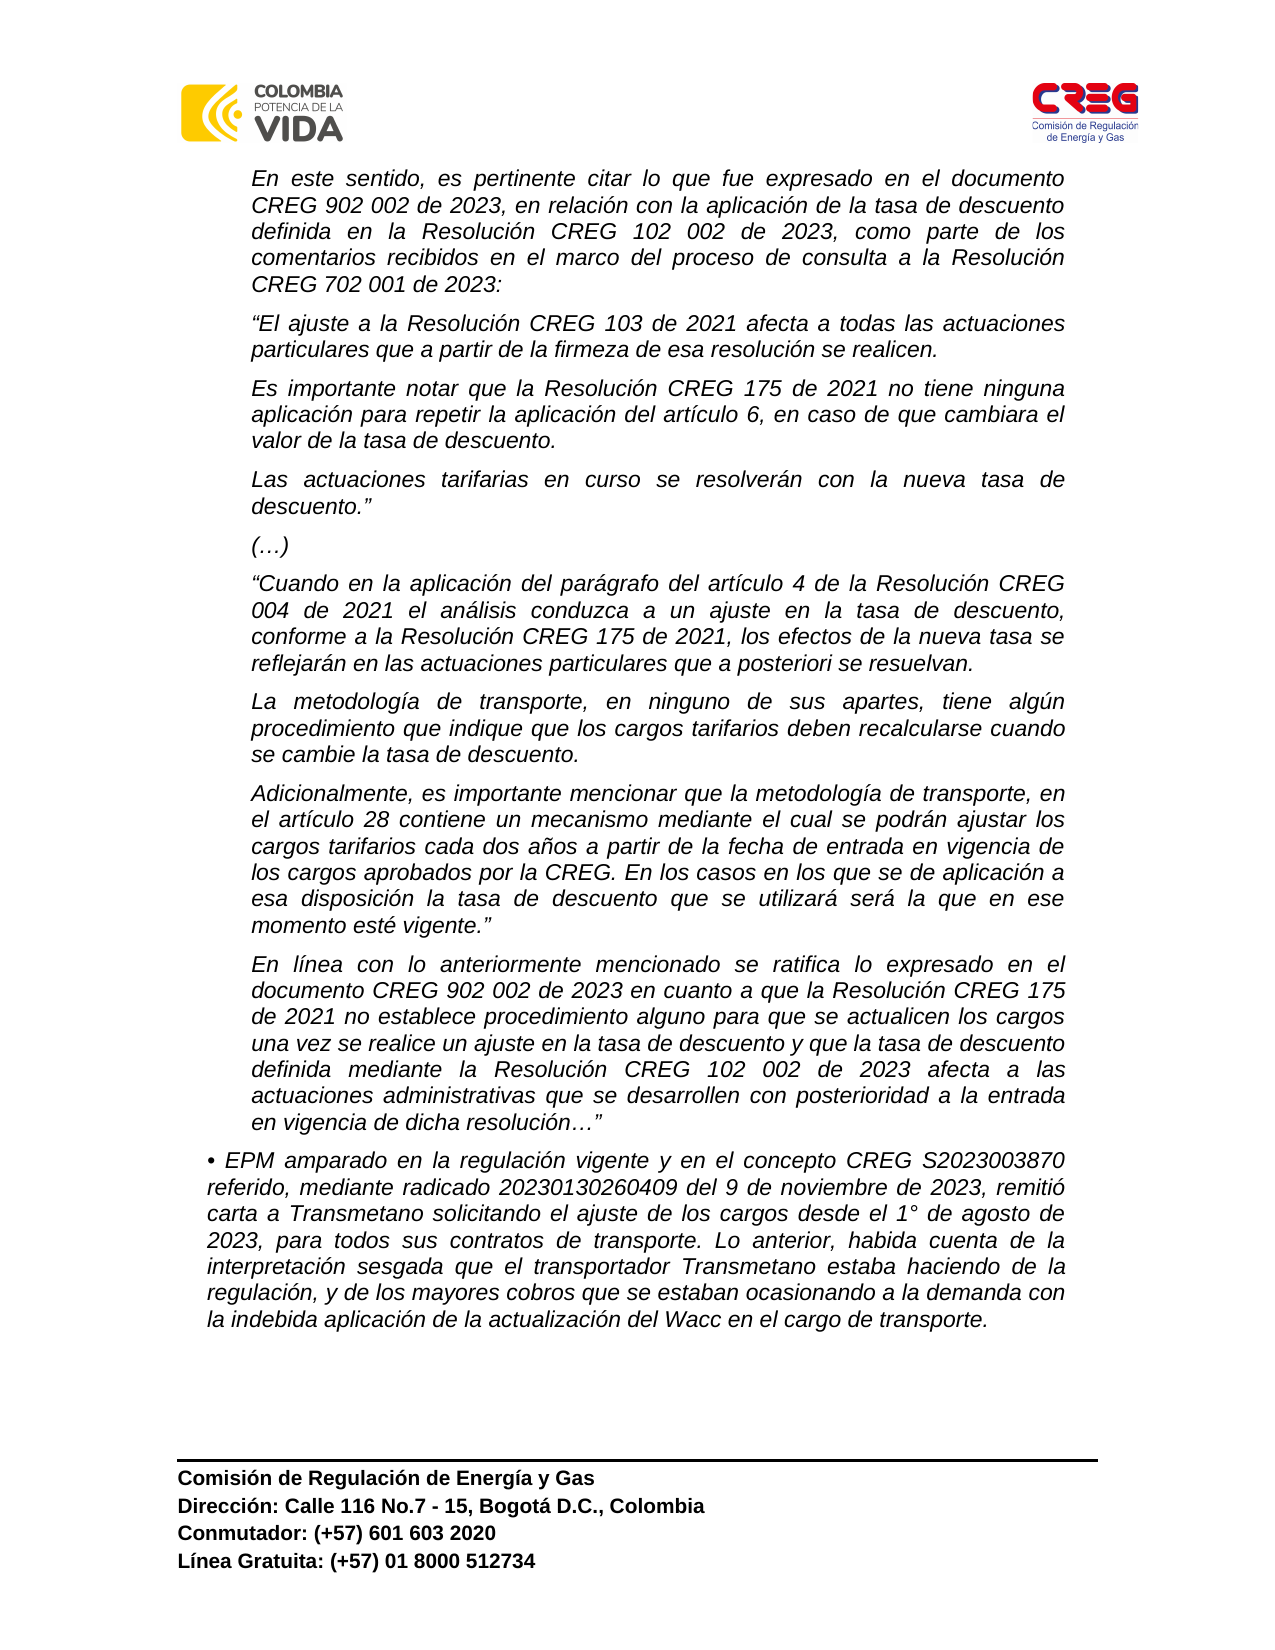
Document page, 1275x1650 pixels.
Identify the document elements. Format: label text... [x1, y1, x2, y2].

text (…) [251, 532, 1068, 558]
text En línea con lo anteriormente mencionado se ratifica lo expresado en el documento CREG 902 002 de 2023 en cuanto a que la Resolución CREG 175 de 2021 no establece procedimiento alguno para que se actualicen los cargos una vez se realice un ajuste en la tasa de descuento y que la tasa de descuento definida mediante la Resolución CREG 102 002 de 2023 afecta a las actuaciones administrativas que se desarrollen con posterioridad a la entrada en vigencia de dicha resolución…” [251, 951, 1068, 1135]
text “El ajuste a la Resolución CREG 103 de 2021 afecta a todas las actuaciones particulares que a partir de la firmeza de esa resolución se realicen. [251, 309, 1068, 362]
picture [1032, 83, 1139, 143]
picture [177, 83, 347, 143]
text • EPM amparado en la regulación vigente y en el concepto CREG S2023003870 referido, mediante radicado 20230130260409 del 9 de noviembre de 2023, remitió carta a Transmetano solicitando el ajuste de los cargos desde el 1° de agosto de 2023, para todos sus contratos de transporte. Lo anterior, habida cuenta de la interpretación sesgada que el transportador Transmetano estaba haciendo de la regulación, y de los mayores cobros que se estaban ocasionando a la demanda con la indebida aplicación de la actualización del Wacc en el cargo de transporte. [207, 1147, 1068, 1332]
text Es importante notar que la Resolución CREG 175 de 2021 no tiene ninguna aplicación para repetir la aplicación del artículo 6, en caso de que cambiara el valor de la tasa de descuento. [251, 375, 1068, 454]
text “Cuando en la aplicación del parágrafo del artículo 4 de la Resolución CREG 004 de 2021 el análisis conduzca a un ajuste en la tasa de descuento, conforme a la Resolución CREG 175 de 2021, los efectos de la nueva tasa se reflejarán en las actuaciones particulares que a posteriori se resuelvan. [251, 570, 1068, 676]
text La metodología de transporte, en ninguno de sus apartes, tiene algún procedimiento que indique que los cargos tarifarios deben recalcularse cuando se cambie la tasa de descuento. [251, 688, 1068, 767]
text Adicionalmente, es importante mencionar que la metodología de transporte, en el artículo 28 contiene un mecanismo mediante el cual se podrán ajustar los cargos tarifarios cada dos años a partir de la fecha de entrada en vigencia de los cargos aprobados por la CREG. En los casos en los que se de aplicación a esa disposición la tasa de descuento que se utilizará será la que en ese momento esté vigente.” [251, 780, 1068, 938]
text Las actuaciones tarifarias en curso se resolverán con la nueva tasa de descuento.” [251, 466, 1068, 519]
text En este sentido, es pertinente citar lo que fue expresado en el documento CREG 902 002 de 2023, en relación con la aplicación de la tasa de descuento definida en la Resolución CREG 102 002 de 2023, como parte de los comentarios recibidos en el marco del proceso de consulta a la Resolución CREG 702 001 de 2023: [251, 165, 1068, 297]
